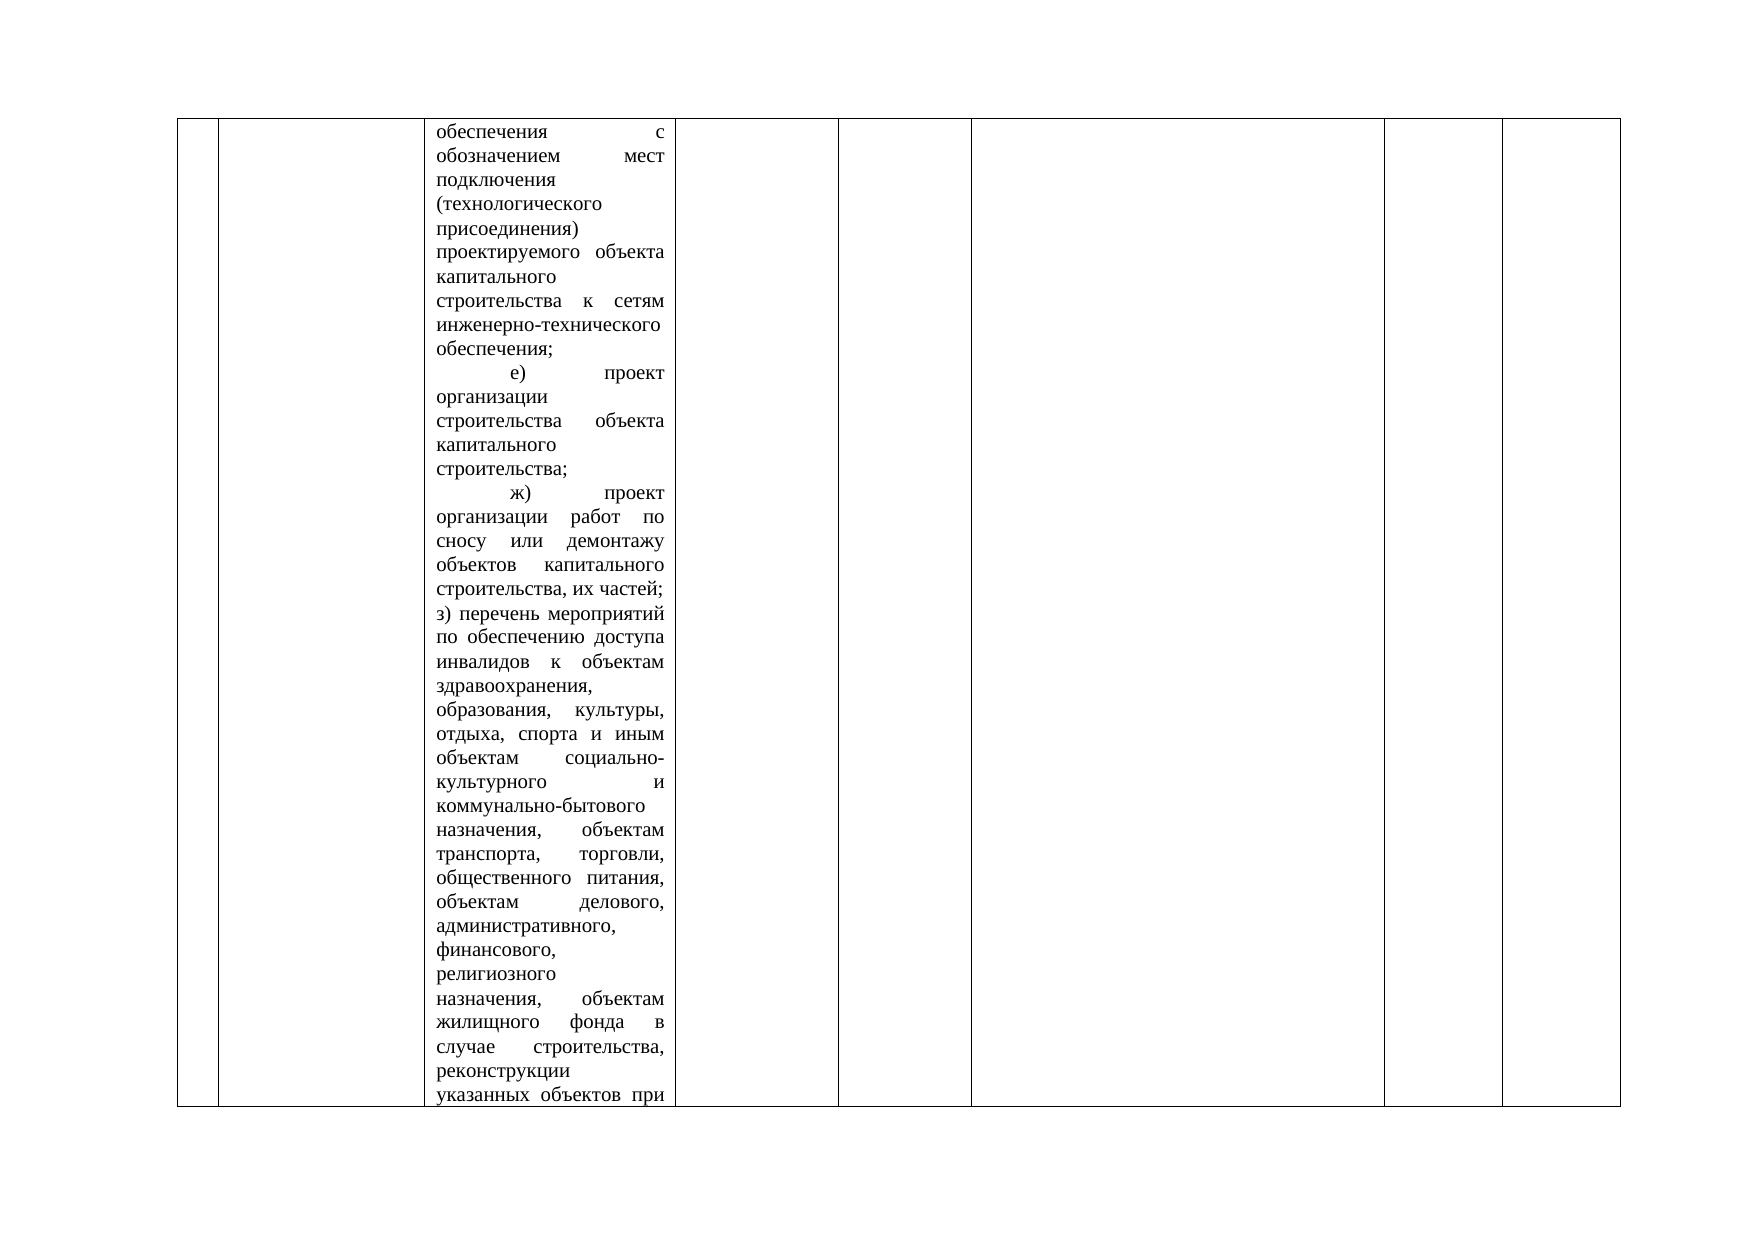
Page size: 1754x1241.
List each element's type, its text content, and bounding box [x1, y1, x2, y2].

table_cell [219, 119, 424, 1106]
table_cell - [1385, 119, 1502, 1106]
table_cell 4 [178, 119, 218, 1106]
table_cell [425, 119, 675, 1106]
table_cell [676, 119, 838, 1106]
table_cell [839, 119, 971, 1106]
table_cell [972, 119, 1384, 1106]
table_cell - [1503, 119, 1620, 1106]
